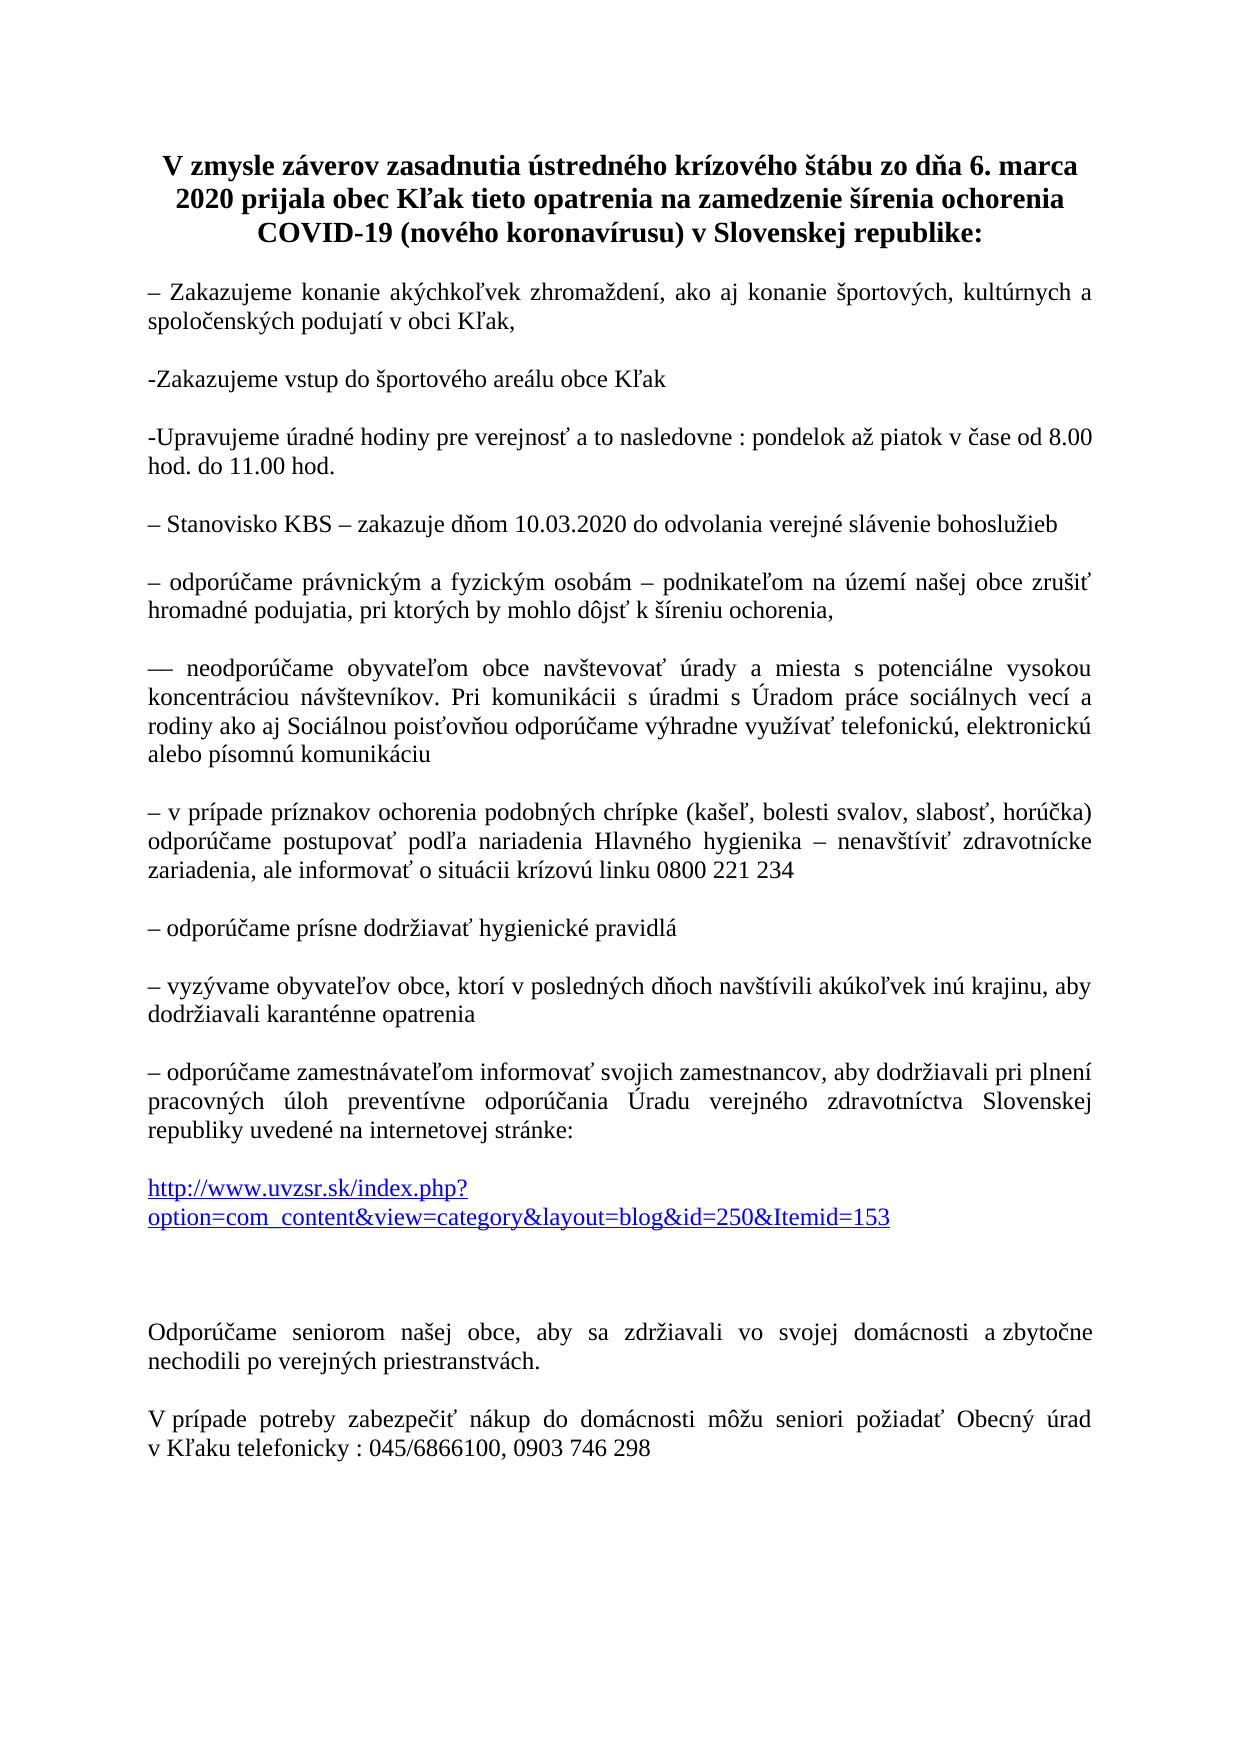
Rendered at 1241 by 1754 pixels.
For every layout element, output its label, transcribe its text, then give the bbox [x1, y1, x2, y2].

text – odporúčame zamestnávateľom informovať svojich zamestnancov, aby dodržiavali pri plnení pracovných úloh preventívne odporúčania Úradu verejného zdravotníctva Slovenskej republiky uvedené na internetovej stránke: [148, 1057, 1093, 1144]
text V prípade potreby zabezpečiť nákup do domácnosti môžu seniori požiadať Obecný úrad v Kľaku telefonicky : 045/6866100, 0903 746 298 [148, 1404, 1093, 1462]
text – vyzývame obyvateľov obce, ktorí v posledných dňoch navštívili akúkoľvek inú krajinu, aby dodržiavali karanténne opatrenia [148, 971, 1093, 1028]
text – Stanovisko KBS – zakazuje dňom 10.03.2020 do odvolania verejné slávenie bohoslužieb [148, 509, 1093, 537]
text http://www.uvzsr.sk/index.php?option=com_content&view=category&layout=blog&id=250&Itemid=153 [148, 1173, 1093, 1230]
text -Zakazujeme vstup do športového areálu obce Kľak [148, 364, 1093, 393]
text – Zakazujeme konanie akýchkoľvek zhromaždení, ako aj konanie športových, kultúrnych a spoločenských podujatí v obci Kľak, [148, 277, 1093, 335]
text –– neodporúčame obyvateľom obce navštevovať úrady a miesta s potenciálne vysokou koncentráciou návštevníkov. Pri komunikácii s úradmi s Úradom práce sociálnych vecí a rodiny ako aj Sociálnou poisťovňou odporúčame výhradne využívať telefonickú, elektronickú alebo písomnú komunikáciu [148, 653, 1093, 768]
text – v prípade príznakov ochorenia podobných chrípke (kašeľ, bolesti svalov, slabosť, horúčka) odporúčame postupovať podľa nariadenia Hlavného hygienika – nenavštíviť zdravotnícke zariadenia, ale informovať o situácii krízovú linku 0800 221 234 [148, 797, 1093, 884]
text – odporúčame prísne dodržiavať hygienické pravidlá [148, 913, 1093, 942]
text V zmysle záverov zasadnutia ústredného krízového štábu zo dňa 6. marca 2020 prijala obec Kľak tieto opatrenia na zamedzenie šírenia ochorenia COVID-19 (nového koronavírusu) v Slovenskej republike: [148, 148, 1093, 248]
text – odporúčame právnickým a fyzickým osobám – podnikateľom na území našej obce zrušiť hromadné podujatia, pri ktorých by mohlo dôjsť k šíreniu ochorenia, [148, 567, 1093, 624]
text Odporúčame seniorom našej obce, aby sa zdržiavali vo svojej domácnosti a zbytočne nechodili po verejných priestranstvách. [148, 1317, 1093, 1375]
text -Upravujeme úradné hodiny pre verejnosť a to nasledovne : pondelok až piatok v čase od 8.00 hod. do 11.00 hod. [148, 422, 1093, 479]
